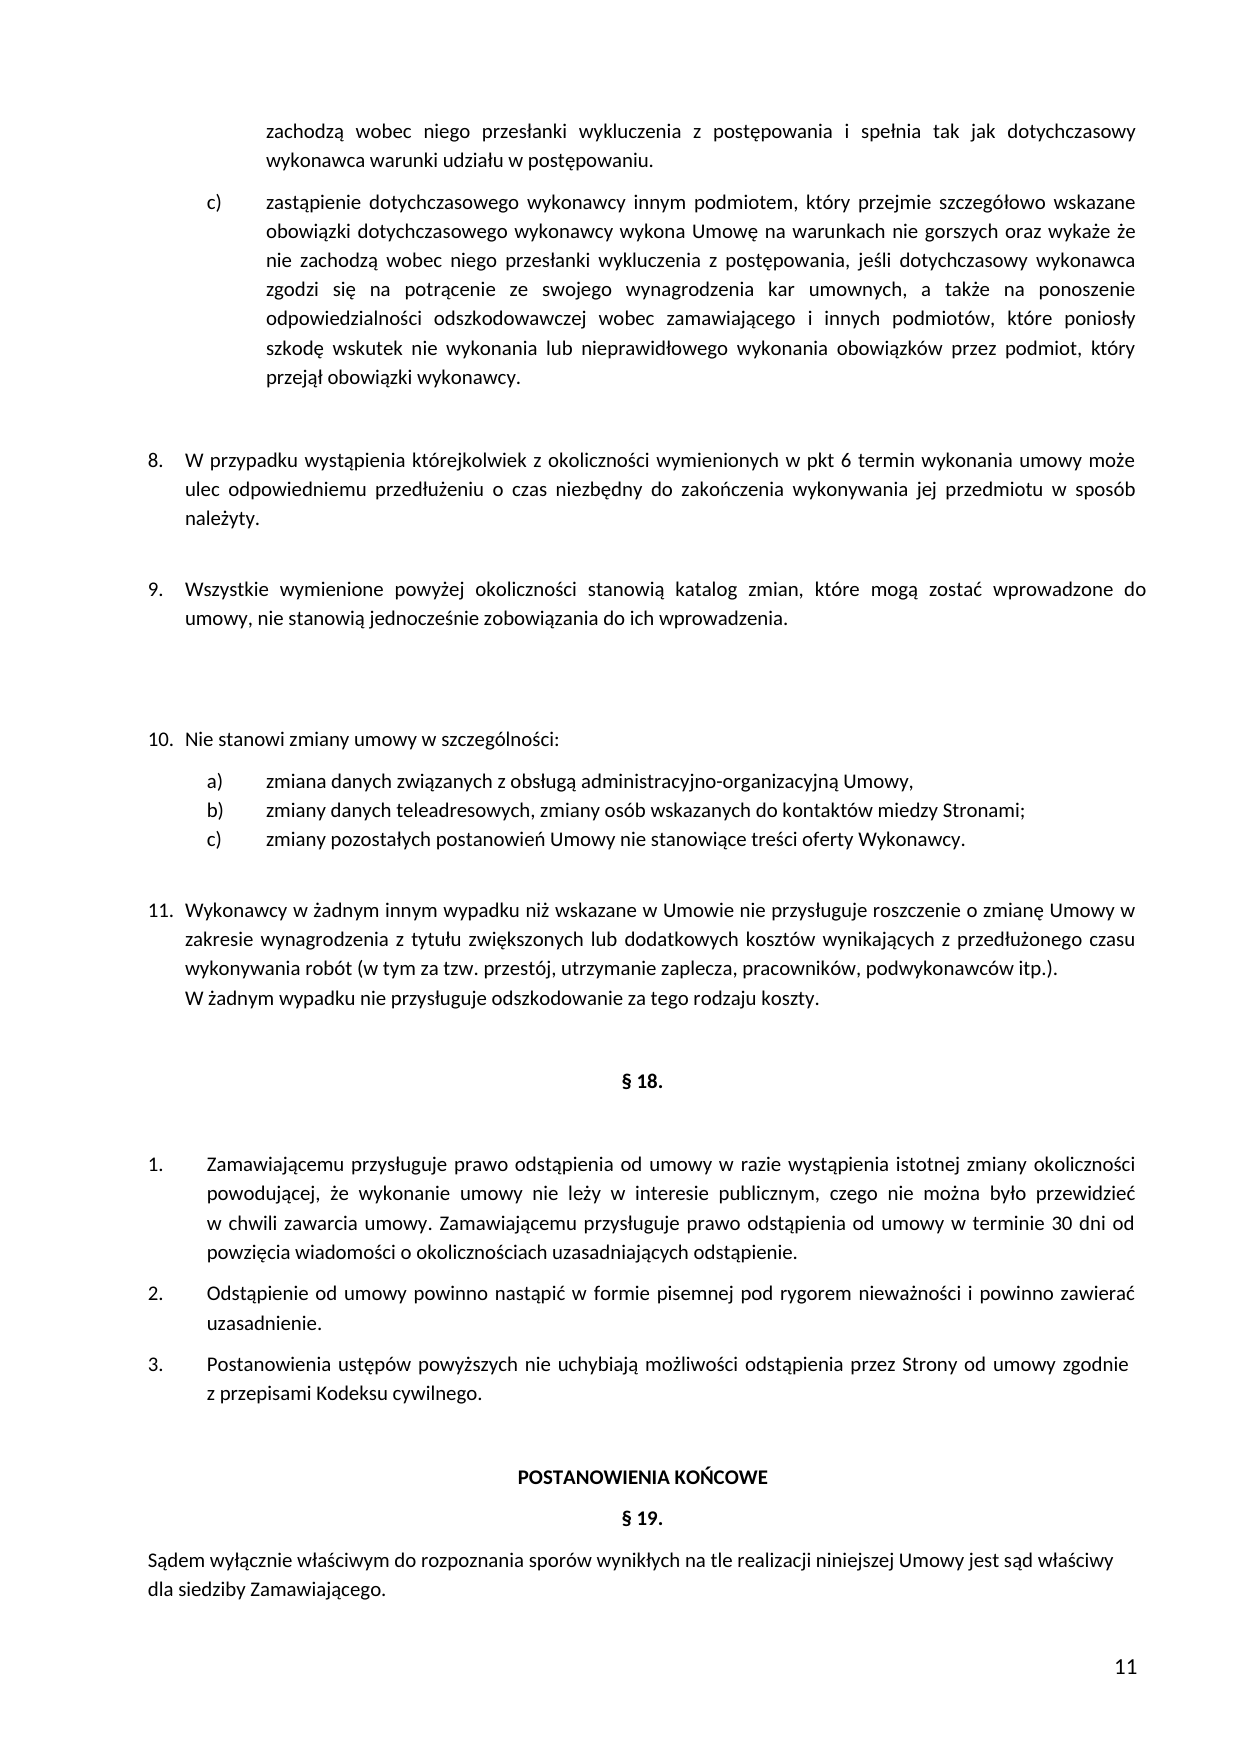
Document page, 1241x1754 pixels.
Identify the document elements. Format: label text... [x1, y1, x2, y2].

list zastąpienie dotychczasowego wykonawcy innym podmiotem, który przejmie szczegółowo wskazane obowiązki dotychczasowego wykonawcy wykona Umowę na warunkach nie gorszych oraz wykaże że nie zachodzą wobec niego przesłanki wykluczenia z postępowania, jeśli dotychczasowy wykonawca zgodzi się na potrącenie ze swojego wynagrodzenia kar umownych, a także na ponoszenie odpowiedzialności odszkodowawczej wobec zamawiającego i innych podmiotów, które poniosły szkodę wskutek nie wykonania lub nieprawidłowego wykonania obowiązków przez podmiot, który przejął obowiązki wykonawcy. [207, 189, 1137, 389]
text POSTANOWIENIA KOŃCOWE [148, 1464, 1138, 1489]
list zmiany danych teleadresowych, zmiany osób wskazanych do kontaktów miedzy Stronami; [207, 797, 1148, 823]
list Wykonawcy w żadnym innym wypadku niż wskazane w Umowie nie przysługuje roszczenie o zmianę Umowy w zakresie wynagrodzenia z tytułu zwiększonych lub dodatkowych kosztów wynikających z przedłużonego czasu wykonywania robót (w tym za tzw. przestój, utrzymanie zaplecza, pracowników, podwykonawców itp.). [148, 897, 1137, 981]
text 2. Odstąpienie od umowy powinno nastąpić w formie pisemnej pod rygorem nieważności i powinno zawierać uzasadnienie. [148, 1281, 1137, 1335]
list W żadnym wypadku nie przysługuje odszkodowanie za tego rodzaju koszty. [185, 985, 1137, 1010]
list zmiana danych związanych z obsługą administracyjno-organizacyjną Umowy, [207, 768, 1148, 793]
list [207, 118, 1137, 173]
text 3. Postanowienia ustępów powyższych nie uchybiają możliwości odstąpienia przez Strony od umowy zgodnie z przepisami Kodeksu cywilnego. [148, 1351, 1137, 1406]
list W przypadku wystąpienia którejkolwiek z okoliczności wymienionych w pkt 6 termin wykonania umowy może ulec odpowiedniemu przedłużeniu o czas niezbędny do zakończenia wykonywania jej przedmiotu w sposób należyty. [148, 447, 1137, 531]
list Wszystkie wymienione powyżej okoliczności stanowią katalog zmian, które mogą zostać wprowadzone do umowy, nie stanowią jednocześnie zobowiązania do ich wprowadzenia. [148, 576, 1148, 631]
list Zamawiającemu przysługuje prawo odstąpienia od umowy w razie wystąpienia istotnej zmiany okoliczności powodującej, że wykonanie umowy nie leży w interesie publicznym, czego nie można było przewidzieć w chwili zawarcia umowy. Zamawiającemu przysługuje prawo odstąpienia od umowy w terminie 30 dni od powzięcia wiadomości o okolicznościach uzasadniających odstąpienie. [148, 1151, 1137, 1264]
text § 18. [148, 1068, 1137, 1093]
text § 19. [148, 1506, 1137, 1531]
list Nie stanowi zmiany umowy w szczególności: [148, 726, 1148, 752]
list zmiany pozostałych postanowień Umowy nie stanowiące treści oferty Wykonawcy. [207, 826, 1148, 852]
text Sądem wyłącznie właściwym do rozpoznania sporów wynikłych na tle realizacji niniejszej Umowy jest sąd właściwy dla siedziby Zamawiającego. [148, 1547, 1137, 1602]
